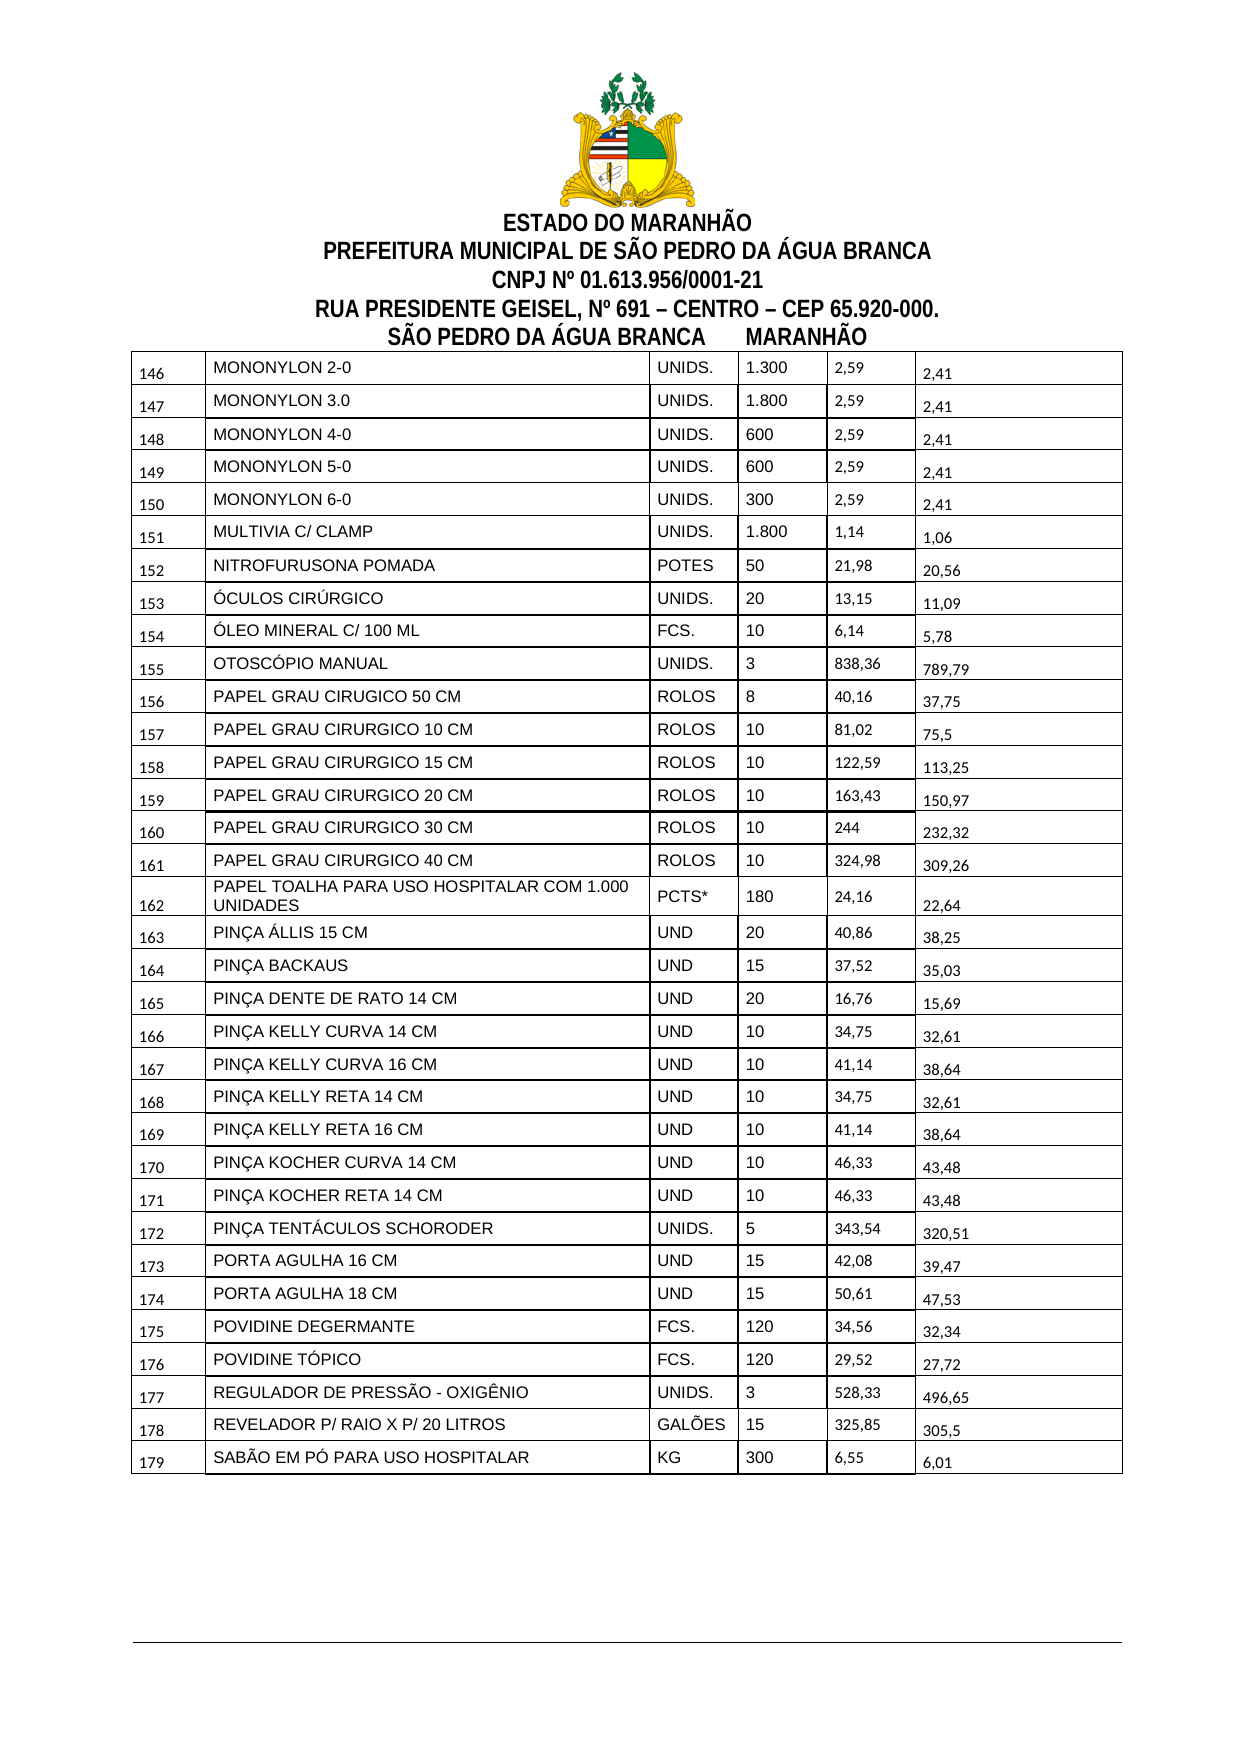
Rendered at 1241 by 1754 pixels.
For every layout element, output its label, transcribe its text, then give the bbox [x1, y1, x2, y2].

table_cell ÓLEO MINERAL C/ 100 ML [206, 616, 649, 646]
table_cell 10 [739, 1016, 826, 1047]
table_cell PORTA AGULHA 16 CM [206, 1246, 649, 1276]
table_cell PINÇA ÁLLIS 15 CM [206, 916, 649, 948]
table_cell 15 [739, 950, 826, 981]
table_cell UND [651, 1081, 737, 1112]
table_cell 6,01 [916, 1441, 1122, 1473]
table_cell 171 [132, 1179, 205, 1211]
table_cell 122,59 [828, 747, 915, 777]
table_cell 1,06 [916, 516, 1122, 548]
table_cell 38,64 [916, 1113, 1122, 1145]
table_cell UND [651, 1278, 737, 1309]
table_cell 41,14 [828, 1114, 915, 1145]
table_cell 160 [132, 811, 205, 843]
table_cell 3 [739, 648, 826, 679]
table_cell 32,34 [916, 1310, 1122, 1342]
table_cell UNIDS. [650, 483, 738, 515]
table_cell 496,65 [916, 1376, 1122, 1407]
table_cell 324,98 [828, 845, 915, 876]
table_cell 20 [739, 916, 826, 948]
table_cell PCTS* [650, 877, 738, 915]
table_cell 20 [739, 583, 826, 613]
table_cell 169 [132, 1113, 205, 1145]
table_cell PAPEL TOALHA PARA USO HOSPITALAR COM 1.000 UNIDADES [206, 877, 649, 915]
table_cell 154 [132, 615, 205, 646]
table_cell 20,56 [916, 549, 1122, 581]
table_cell FCS. [651, 616, 737, 646]
table_cell MONONYLON 4-0 [206, 419, 649, 449]
table_cell 149 [132, 450, 205, 482]
table_cell 232,32 [916, 811, 1122, 843]
table_cell 34,56 [828, 1311, 915, 1342]
table_cell 15 [739, 1278, 826, 1309]
table_cell 2,41 [916, 483, 1122, 515]
table_cell 838,36 [828, 648, 915, 679]
table_cell 173 [132, 1245, 205, 1276]
table_cell 300 [739, 483, 827, 515]
table_cell OTOSCÓPIO MANUAL [206, 648, 649, 679]
table_cell PAPEL GRAU CIRURGICO 20 CM [206, 780, 649, 810]
table_cell UNIDS. [651, 516, 737, 548]
table_cell 10 [739, 714, 826, 745]
table_cell PAPEL GRAU CIRURGICO 10 CM [206, 714, 649, 745]
table_cell 27,72 [916, 1343, 1122, 1375]
table_cell 120 [739, 1344, 826, 1375]
table_cell 37,52 [828, 950, 915, 981]
table_cell ROLOS [651, 714, 737, 745]
table_cell 244 [828, 813, 915, 843]
table_cell UND [651, 916, 737, 948]
table_cell 43,48 [916, 1179, 1122, 1211]
picture [559, 72, 696, 208]
table_cell 2,41 [916, 450, 1122, 482]
table_cell REGULADOR DE PRESSÃO - OXIGÊNIO [206, 1377, 649, 1407]
table_cell 47,53 [916, 1277, 1122, 1309]
table_cell UNIDS. [651, 451, 737, 482]
table_cell 163 [132, 916, 205, 948]
table_cell 151 [132, 516, 205, 548]
table_cell 15 [739, 1409, 827, 1440]
table_cell PINÇA KOCHER CURVA 14 CM [206, 1147, 649, 1178]
table_cell ROLOS [651, 747, 737, 777]
table_cell 157 [132, 713, 205, 745]
table_cell 320,51 [916, 1212, 1122, 1243]
table_cell UND [651, 1016, 737, 1047]
table_cell 10 [739, 845, 826, 876]
table_cell 35,03 [916, 949, 1122, 981]
table_cell 3 [739, 1377, 826, 1407]
table_cell UND [651, 1049, 737, 1079]
table_cell 10 [739, 780, 826, 810]
table_cell 10 [739, 1180, 826, 1211]
table_cell 42,08 [828, 1246, 915, 1276]
table_cell 528,33 [828, 1377, 915, 1407]
table_cell KG [651, 1441, 737, 1473]
table_cell 5 [739, 1213, 826, 1243]
table_cell MONONYLON 2-0 [206, 352, 649, 384]
table_cell ROLOS [651, 681, 737, 712]
table_cell PORTA AGULHA 18 CM [206, 1278, 649, 1309]
table_cell 43,48 [916, 1146, 1122, 1178]
table_cell 158 [132, 746, 205, 777]
table_cell 15 [739, 1246, 826, 1276]
table_cell 2,59 [828, 385, 915, 417]
table_cell 167 [132, 1048, 205, 1079]
table_cell 300 [739, 1441, 826, 1473]
table_cell 11,09 [916, 582, 1122, 613]
table_cell PINÇA BACKAUS [206, 950, 649, 981]
table_cell 165 [132, 982, 205, 1014]
table_cell UNIDS. [651, 1213, 737, 1243]
table_cell 15,69 [916, 982, 1122, 1014]
table_cell 2,59 [828, 483, 915, 515]
table_cell 1.800 [739, 516, 826, 548]
table_cell 309,26 [916, 844, 1122, 876]
table_cell 146 [132, 352, 205, 384]
table_cell 81,02 [828, 714, 915, 745]
table_cell PAPEL GRAU CIRURGICO 15 CM [206, 747, 649, 777]
table_cell 305,5 [916, 1409, 1122, 1440]
table_cell 41,14 [828, 1049, 915, 1079]
table_cell 789,79 [916, 647, 1122, 679]
table_cell 46,33 [828, 1180, 915, 1211]
table_cell 1,14 [828, 516, 915, 548]
table_cell FCS. [651, 1311, 737, 1342]
table_cell PINÇA KOCHER RETA 14 CM [206, 1180, 649, 1211]
table_cell ROLOS [651, 780, 737, 810]
table_cell REVELADOR P/ RAIO X P/ 20 LITROS [206, 1409, 649, 1440]
table_cell 46,33 [828, 1147, 915, 1178]
table_cell 10 [739, 616, 826, 646]
table_cell 40,86 [828, 916, 915, 948]
table_cell 176 [132, 1343, 205, 1375]
table_cell UNIDS. [651, 583, 737, 613]
table_cell 148 [132, 418, 205, 449]
table_cell 10 [739, 747, 826, 777]
table_cell PINÇA KELLY RETA 16 CM [206, 1114, 649, 1145]
table_cell 2,41 [916, 385, 1122, 417]
table_cell 2,59 [828, 352, 915, 384]
table_cell UNIDS. [651, 385, 737, 417]
table_cell 153 [132, 582, 205, 613]
table_cell 37,75 [916, 680, 1122, 712]
table_cell MULTIVIA C/ CLAMP [206, 516, 649, 548]
table_cell 38,64 [916, 1048, 1122, 1079]
table_cell 2,41 [916, 352, 1122, 384]
table_cell 1.300 [739, 352, 827, 384]
table_cell 172 [132, 1212, 205, 1243]
table_cell 120 [739, 1311, 826, 1342]
table_cell 168 [132, 1080, 205, 1112]
table_cell 10 [739, 1147, 826, 1178]
table_cell 1.800 [739, 385, 826, 417]
table_cell 6,55 [828, 1441, 915, 1473]
table_cell 29,52 [828, 1344, 915, 1375]
table_cell 170 [132, 1146, 205, 1178]
table_cell PAPEL GRAU CIRURGICO 30 CM [206, 813, 649, 843]
table_cell POVIDINE TÓPICO [206, 1344, 649, 1375]
table_cell UNIDS. [651, 1377, 737, 1407]
table_cell POVIDINE DEGERMANTE [206, 1311, 649, 1342]
table_cell 38,25 [916, 916, 1122, 948]
table_cell 156 [132, 680, 205, 712]
table_cell 180 [739, 877, 827, 915]
table_cell 174 [132, 1277, 205, 1309]
table_cell 24,16 [828, 877, 915, 915]
table_cell 10 [739, 1049, 826, 1079]
table_cell MONONYLON 5-0 [206, 451, 649, 482]
table_cell UNIDS. [651, 419, 737, 449]
table_cell 159 [132, 779, 205, 810]
table_cell 2,59 [828, 451, 915, 482]
table_cell 163,43 [828, 780, 915, 810]
table_cell 2,41 [916, 418, 1122, 449]
table_cell 13,15 [828, 583, 915, 613]
table_cell UND [651, 983, 737, 1014]
table_cell 22,64 [916, 877, 1122, 915]
table_cell 179 [132, 1441, 205, 1473]
table_cell ÓCULOS CIRÚRGICO [206, 583, 649, 613]
table_cell 161 [132, 844, 205, 876]
table_cell UND [651, 1114, 737, 1145]
table_cell 10 [739, 1081, 826, 1112]
table_cell 177 [132, 1376, 205, 1407]
table_cell 75,5 [916, 713, 1122, 745]
table_cell UND [651, 1180, 737, 1211]
table_cell 21,98 [828, 550, 915, 581]
table_cell 2,59 [828, 419, 915, 449]
table_cell PINÇA KELLY CURVA 16 CM [206, 1049, 649, 1079]
table_cell 150,97 [916, 779, 1122, 810]
table_cell FCS. [651, 1344, 737, 1375]
table_cell ROLOS [651, 813, 737, 843]
table_cell 166 [132, 1015, 205, 1047]
table_cell 6,14 [828, 616, 915, 646]
table_cell 32,61 [916, 1015, 1122, 1047]
table_cell PINÇA KELLY CURVA 14 CM [206, 1016, 649, 1047]
table_cell 164 [132, 949, 205, 981]
table_cell 155 [132, 647, 205, 679]
table_cell 5,78 [916, 615, 1122, 646]
table_cell 152 [132, 549, 205, 581]
table_cell PINÇA DENTE DE RATO 14 CM [206, 983, 649, 1014]
table_cell 20 [739, 983, 826, 1014]
table_cell 34,75 [828, 1081, 915, 1112]
table_cell ROLOS [651, 845, 737, 876]
table_cell MONONYLON 3.0 [206, 385, 649, 417]
table_cell 40,16 [828, 681, 915, 712]
table_cell 343,54 [828, 1213, 915, 1243]
table_cell 162 [132, 877, 205, 915]
table_cell PINÇA KELLY RETA 14 CM [206, 1081, 649, 1112]
table_cell NITROFURUSONA POMADA [206, 550, 649, 581]
table_cell PAPEL GRAU CIRURGICO 40 CM [206, 845, 649, 876]
table_cell 34,75 [828, 1016, 915, 1047]
table_cell 32,61 [916, 1080, 1122, 1112]
table_cell 10 [739, 813, 826, 843]
table_cell 600 [739, 451, 826, 482]
table_cell MONONYLON 6-0 [206, 483, 649, 515]
table_cell PINÇA TENTÁCULOS SCHORODER [206, 1213, 649, 1243]
table_cell 150 [132, 483, 205, 515]
table_cell GALÕES [650, 1409, 738, 1440]
table_cell 113,25 [916, 746, 1122, 777]
table_cell 39,47 [916, 1245, 1122, 1276]
table_cell 175 [132, 1310, 205, 1342]
table_cell PAPEL GRAU CIRUGICO 50 CM [206, 681, 649, 712]
table_cell 8 [739, 681, 826, 712]
table_cell 325,85 [828, 1409, 915, 1440]
table_cell 147 [132, 385, 205, 417]
table_cell 600 [739, 419, 826, 449]
table_cell 50,61 [828, 1278, 915, 1309]
table_cell UND [651, 1246, 737, 1276]
table_cell 10 [739, 1114, 826, 1145]
table_cell UND [651, 950, 737, 981]
table_cell POTES [651, 550, 737, 581]
table_cell 16,76 [828, 983, 915, 1014]
table_cell UNIDS. [650, 352, 738, 384]
table_cell 50 [739, 550, 826, 581]
table_cell UND [651, 1147, 737, 1178]
table_cell UNIDS. [651, 648, 737, 679]
table_cell SABÃO EM PÓ PARA USO HOSPITALAR [206, 1441, 649, 1473]
table_cell 178 [132, 1409, 205, 1440]
